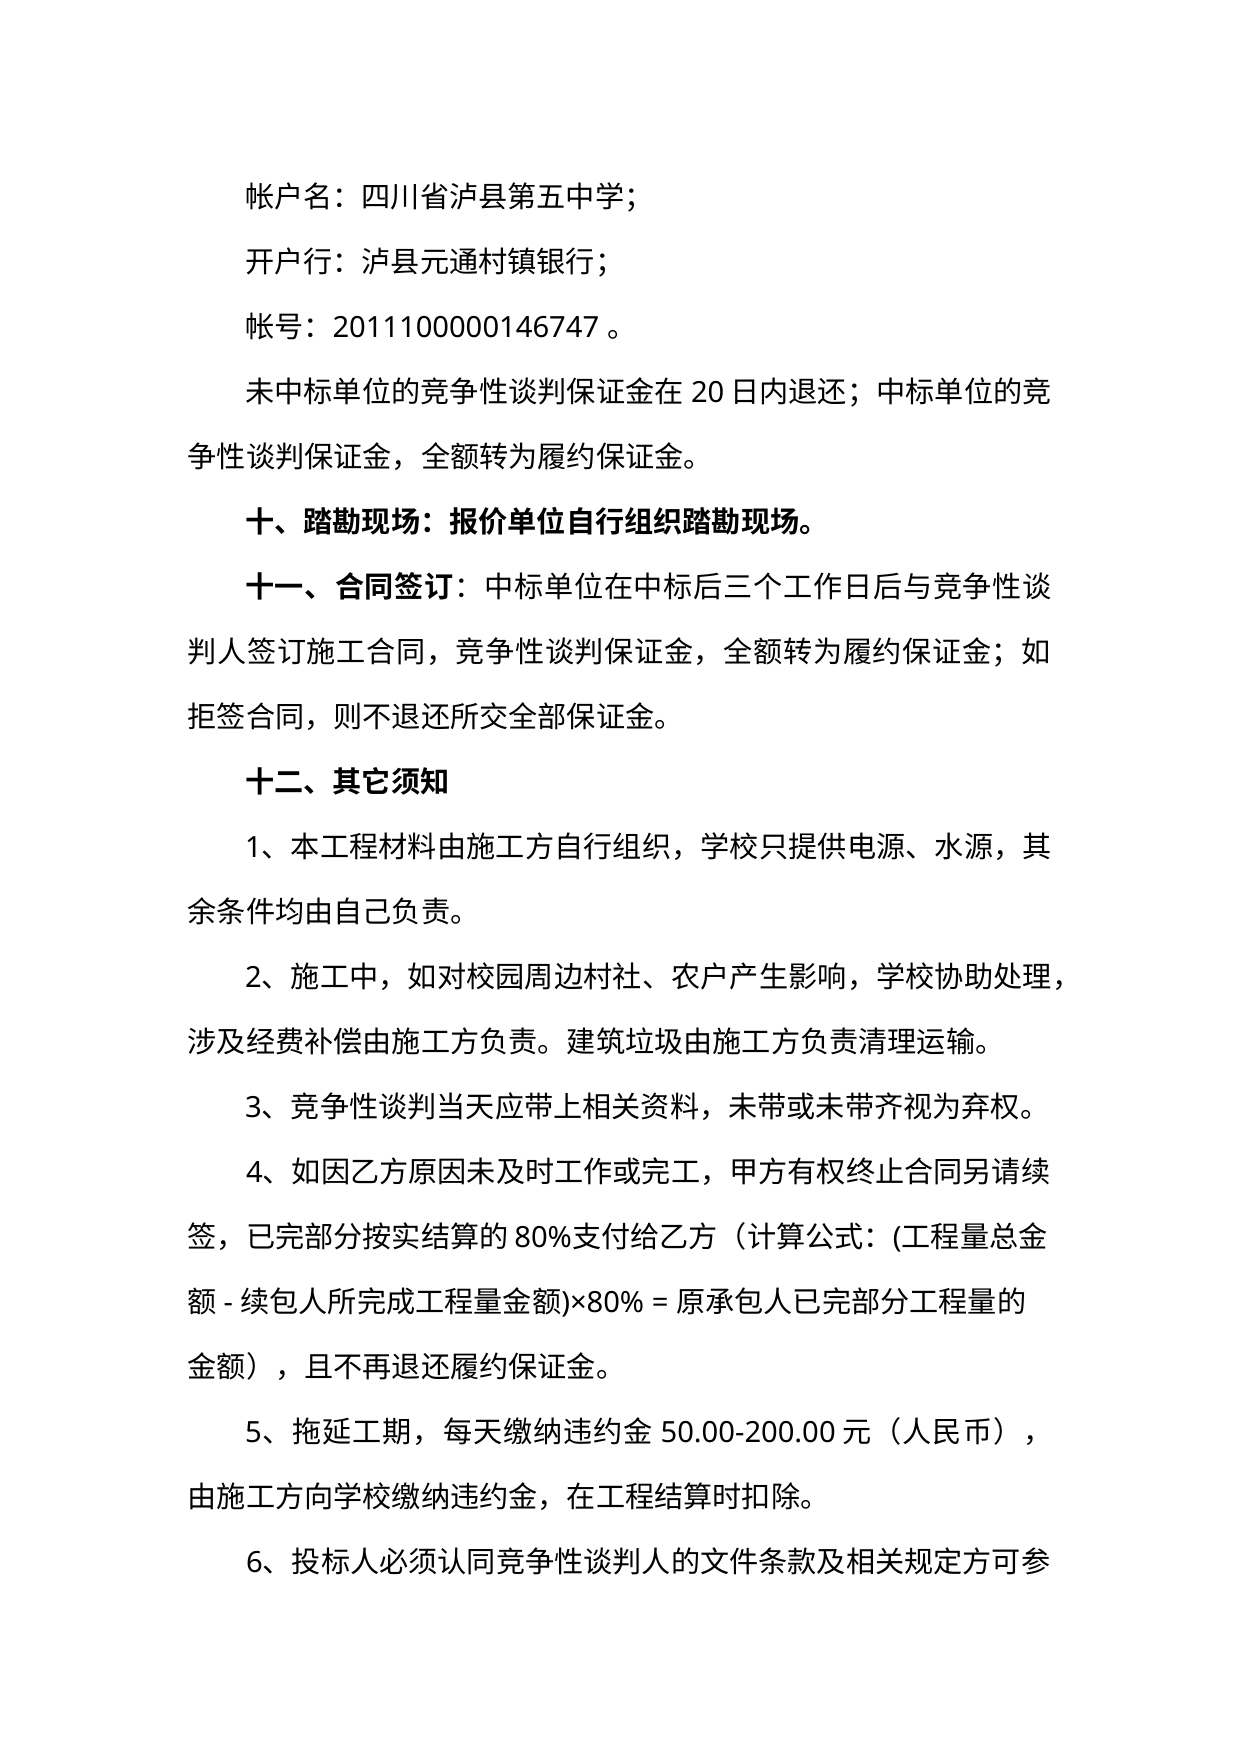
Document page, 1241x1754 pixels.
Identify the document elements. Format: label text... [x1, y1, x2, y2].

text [187, 1527, 1053, 1592]
text 2、施工中，如对校园周边村社、农户产生影响，学校协助处理，涉及经费补偿由施工方负责。建筑垃圾由施工方负责清理运输。 [187, 942, 1053, 1072]
text 十二、其它须知 [187, 747, 1053, 812]
text 帐号：2011100000146747 。 [187, 292, 1053, 357]
text 3、竞争性谈判当天应带上相关资料，未带或未带齐视为弃权。 [187, 1072, 1053, 1137]
text 开户行：泸县元通村镇银行； [187, 227, 1053, 292]
text 5、拖延工期，每天缴纳违约金50.00-200.00元（人民币），由施工方向学校缴纳违约金，在工程结算时扣除。 [187, 1397, 1053, 1527]
text 4、如因乙方原因未及时工作或完工，甲方有权终止合同另请续签，已完部分按实结算的80%支付给乙方（计算公式：(工程量总金额 - 续包人所完成工程量金额)×80% = 原承包人已完部分工程量的金额），且不再退还履约保证金。 [187, 1137, 1053, 1397]
text 十、踏勘现场：报价单位自行组织踏勘现场。 [187, 487, 1053, 552]
text 十一、合同签订：中标单位在中标后三个工作日后与竞争性谈判人签订施工合同，竞争性谈判保证金，全额转为履约保证金；如拒签合同，则不退还所交全部保证金。 [187, 552, 1053, 747]
text 未中标单位的竞争性谈判保证金在20日内退还；中标单位的竞争性谈判保证金，全额转为履约保证金。 [187, 357, 1053, 487]
text 帐户名：四川省泸县第五中学； [187, 162, 1053, 227]
text 1、本工程材料由施工方自行组织，学校只提供电源、水源，其余条件均由自己负责。 [187, 812, 1053, 942]
